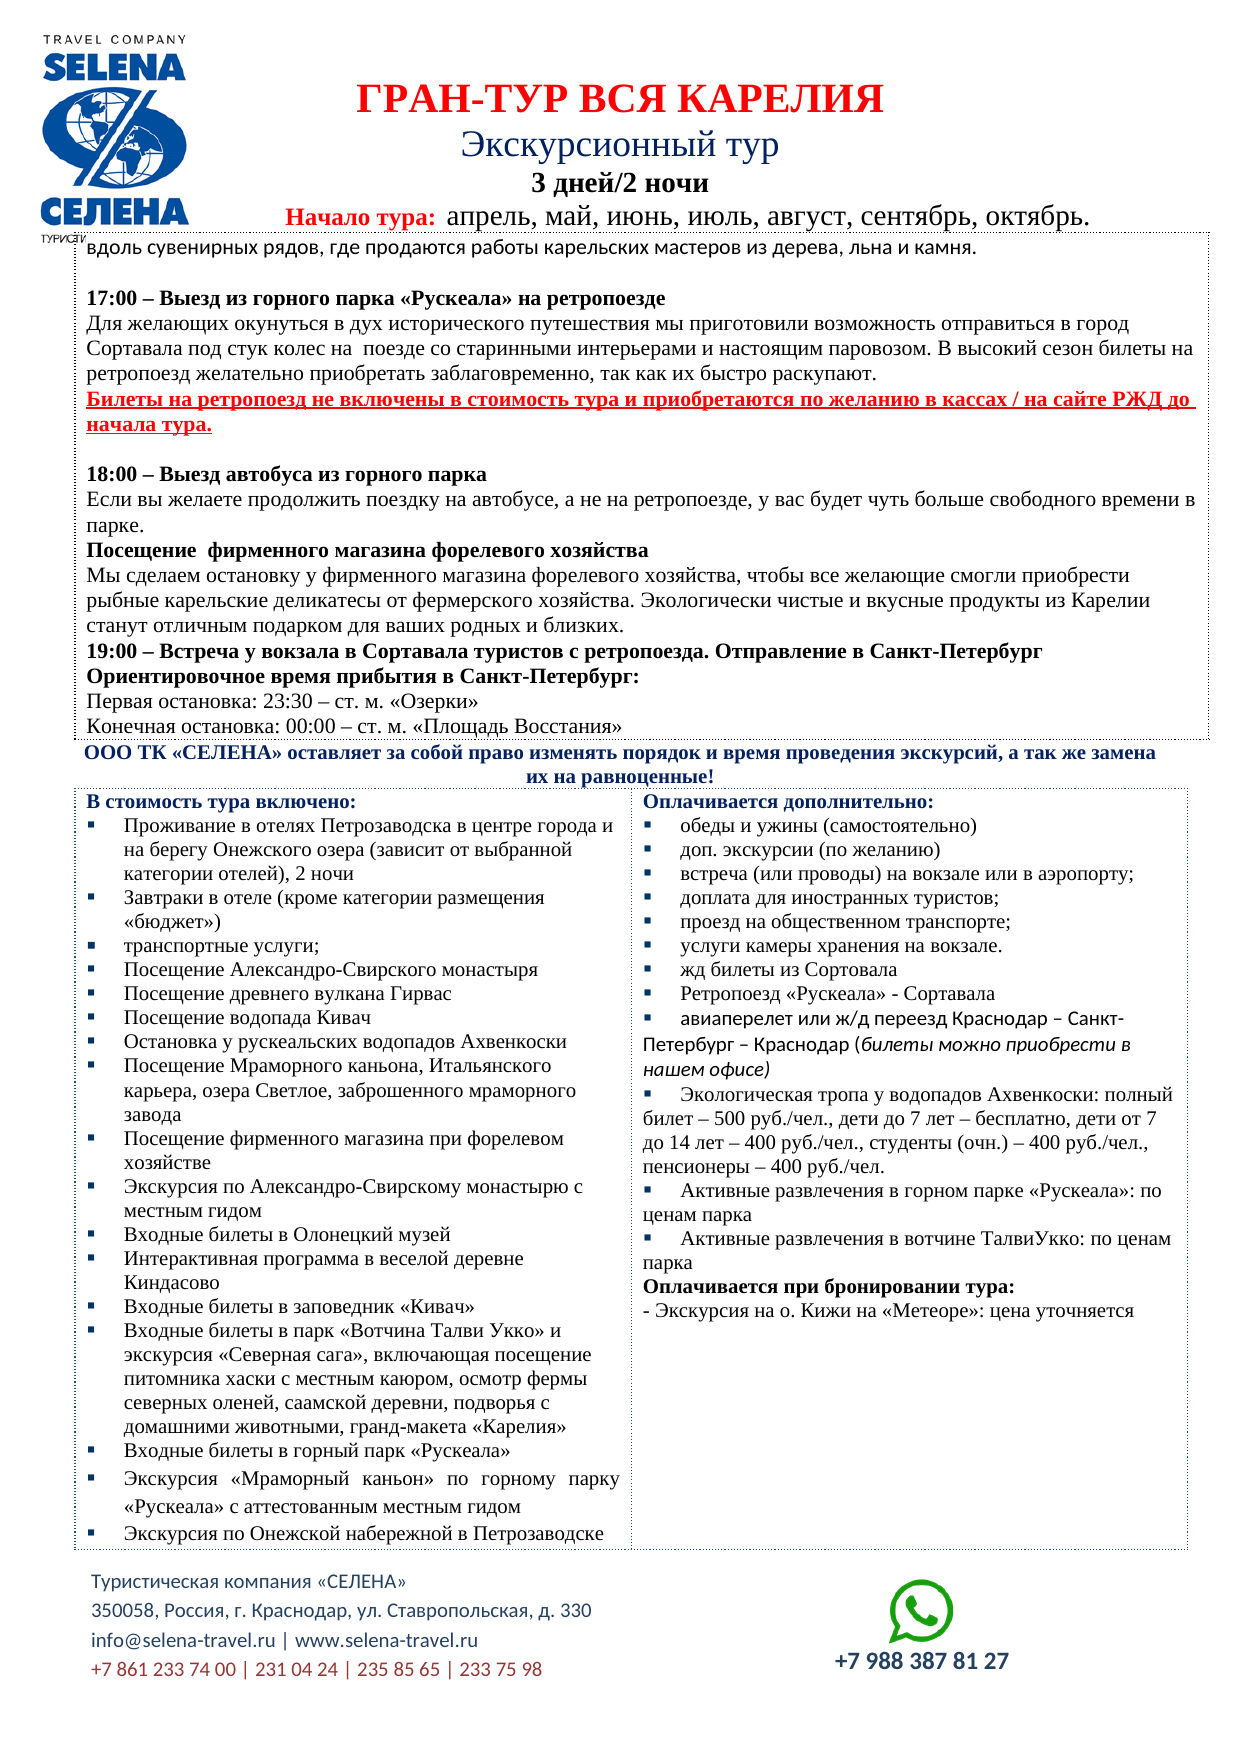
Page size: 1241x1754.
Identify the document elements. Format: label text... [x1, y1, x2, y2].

picture [33, 27, 200, 252]
text ООО ТК «СЕЛЕНА» оставляет за собой право изменять порядок и время проведения экскурсий, а так же замена их на равноценные! [75, 739, 1165, 788]
picture [887, 1578, 954, 1644]
